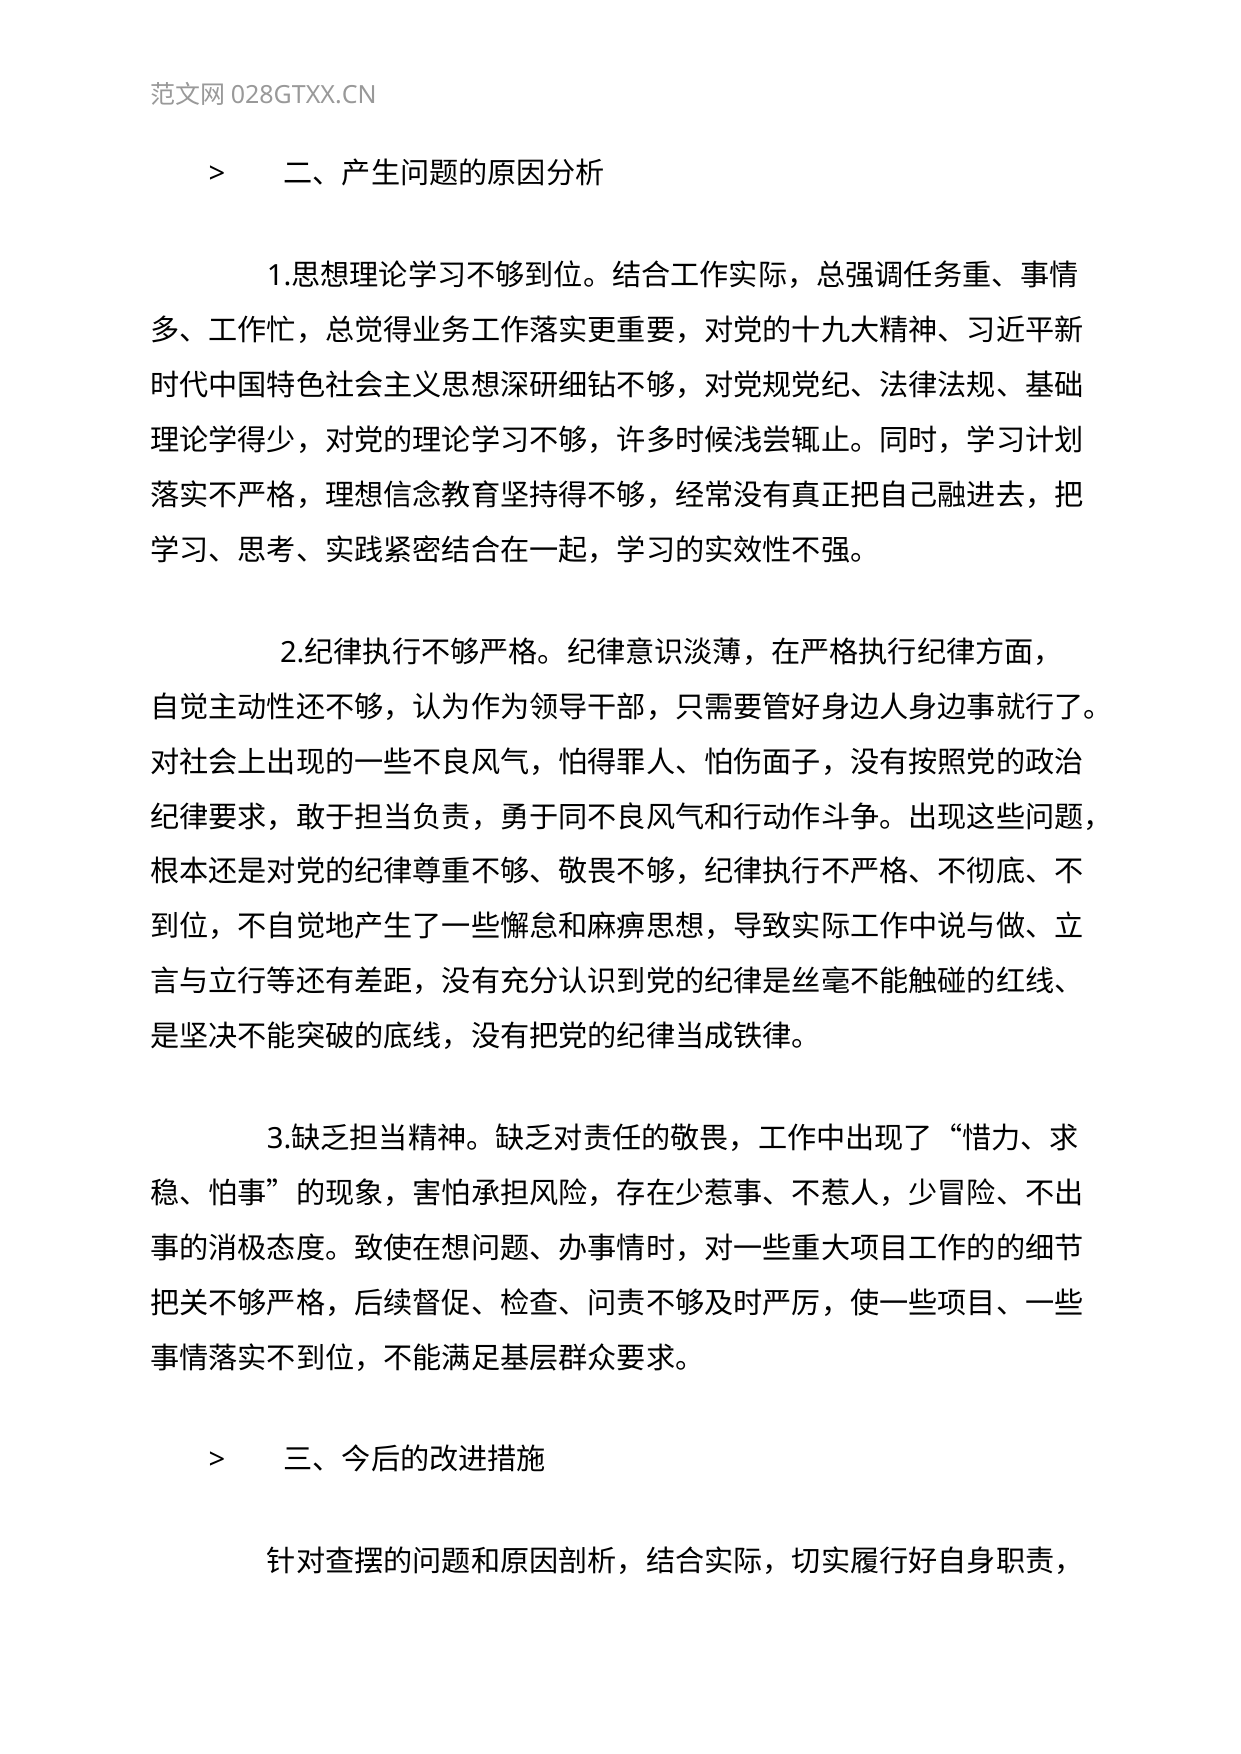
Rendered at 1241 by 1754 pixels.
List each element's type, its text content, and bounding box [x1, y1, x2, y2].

text > 三、今后的改进措施 [150, 1436, 1090, 1478]
text > 二、产生问题的原因分析 [150, 150, 1090, 192]
text 2.纪律执行不够严格。纪律意识淡薄，在严格执行纪律方面，自觉主动性还不够，认为作为领导干部，只需要管好身边人身边事就行了。对社会上出现的一些不良风气，怕得罪人、怕伤面子，没有按照党的政治纪律要求，敢于担当负责，勇于同不良风气和行动作斗争。出现这些问题，根本还是对党的纪律尊重不够、敬畏不够，纪律执行不严格、不彻底、不到位，不自觉地产生了一些懈怠和麻痹思想，导致实际工作中说与做、立言与立行等还有差距，没有充分认识到党的纪律是丝毫不能触碰的红线、是坚决不能突破的底线，没有把党的纪律当成铁律。 [150, 628, 1090, 1055]
text 3.缺乏担当精神。缺乏对责任的敬畏，工作中出现了“惜力、求稳、怕事”的现象，害怕承担风险，存在少惹事、不惹人，少冒险、不出事的消极态度。致使在想问题、办事情时，对一些重大项目工作的的细节把关不够严格，后续督促、检查、问责不够及时严厉，使一些项目、一些事情落实不到位，不能满足基层群众要求。 [150, 1114, 1090, 1376]
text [150, 1538, 1090, 1580]
text 1.思想理论学习不够到位。结合工作实际，总强调任务重、事情多、工作忙，总觉得业务工作落实更重要，对党的十九大精神、习近平新时代中国特色社会主义思想深研细钻不够，对党规党纪、法律法规、基础理论学得少，对党的理论学习不够，许多时候浅尝辄止。同时，学习计划落实不严格，理想信念教育坚持得不够，经常没有真正把自己融进去，把学习、思考、实践紧密结合在一起，学习的实效性不强。 [150, 252, 1090, 569]
